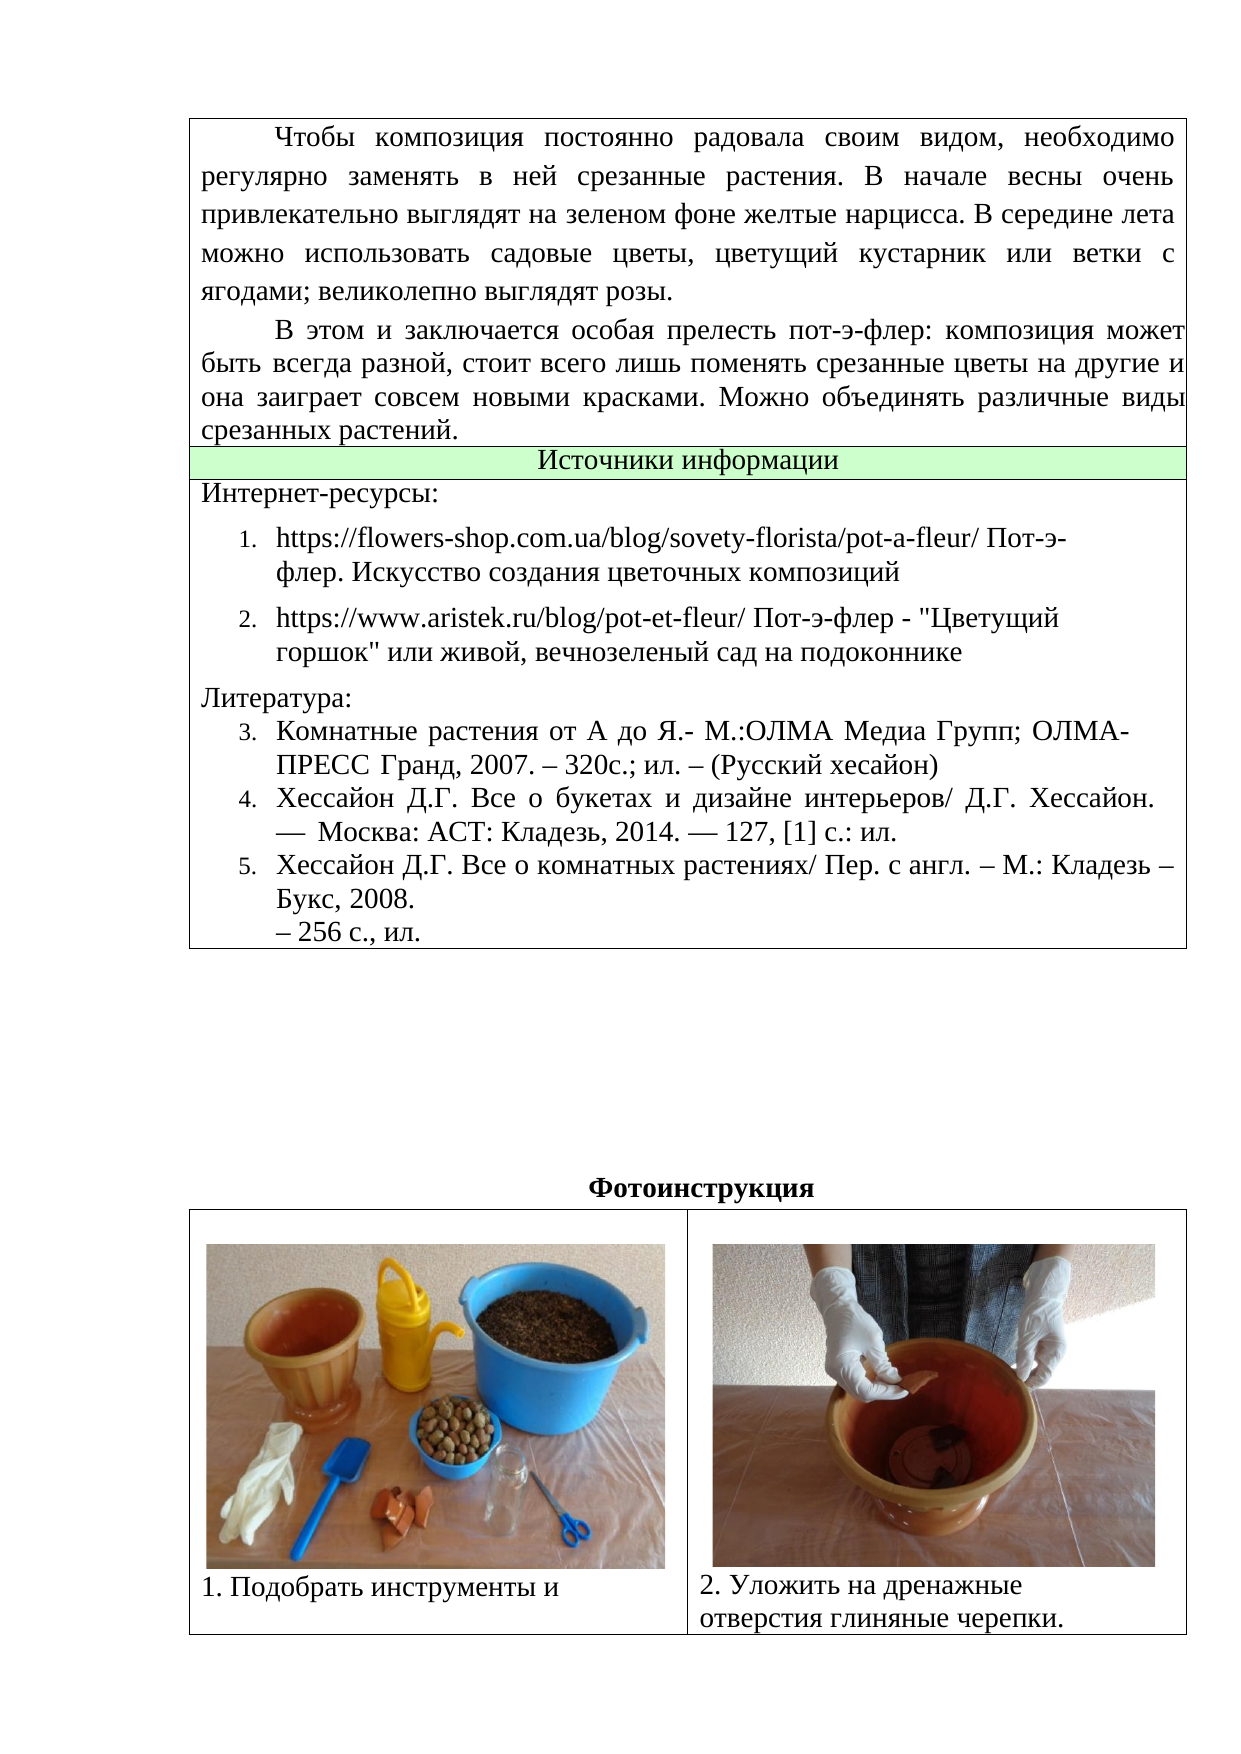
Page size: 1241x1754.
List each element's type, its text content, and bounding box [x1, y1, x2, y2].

picture [712, 1244, 1155, 1567]
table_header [688, 1210, 1186, 1634]
subtitle Фотоинструкция [278, 1170, 1125, 1203]
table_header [190, 1210, 687, 1634]
table_cell Источники информации [190, 447, 1186, 479]
table_cell Интернет-ресурсы: https://flowers-shop.com.ua/blog/sovety-florista/pot-a-fleur/ Пот-э-флер. Искусство создания цветочных композиций https://www.aristek.ru/blog/pot-et-fleur/ Пот-э-флер - "Цветущий горшок" или живой, вечнозеленый сад на подоконнике Литература: Комнатные растения от А до Я.- М.:ОЛМА Медиа Групп; ОЛМА-ПРЕСС Гранд, 2007. – 320с.; ил. – (Русский хесайон) Хессайон Д.Г. Все о букетах и дизайне интерьеров/ Д.Г. Хессайон. — Москва: АСТ: Кладезь, 2014. — 127, [1] с.: ил. Хессайон Д.Г. Все о комнатных растениях/ Пер. с англ. – М.: Кладезь – Букс, 2008. – 256 с., ил. [190, 480, 1186, 948]
picture [206, 1244, 666, 1569]
table_cell Чтобы композиция постоянно радовала своим видом, необходимо регулярно заменять в ней срезанные растения. В начале весны очень привлекательно выглядят на зеленом фоне желтые нарцисса. В середине лета можно использовать садовые цветы, цветущий кустарник или ветки с ягодами; великолепно выглядят розы. В этом и заключается особая прелесть пот-э-флер: композиция может быть всегда разной, стоит всего лишь поменять срезанные цветы на другие и она заиграет совсем новыми красками. Можно объединять различные виды срезанных растений. [190, 119, 1186, 446]
